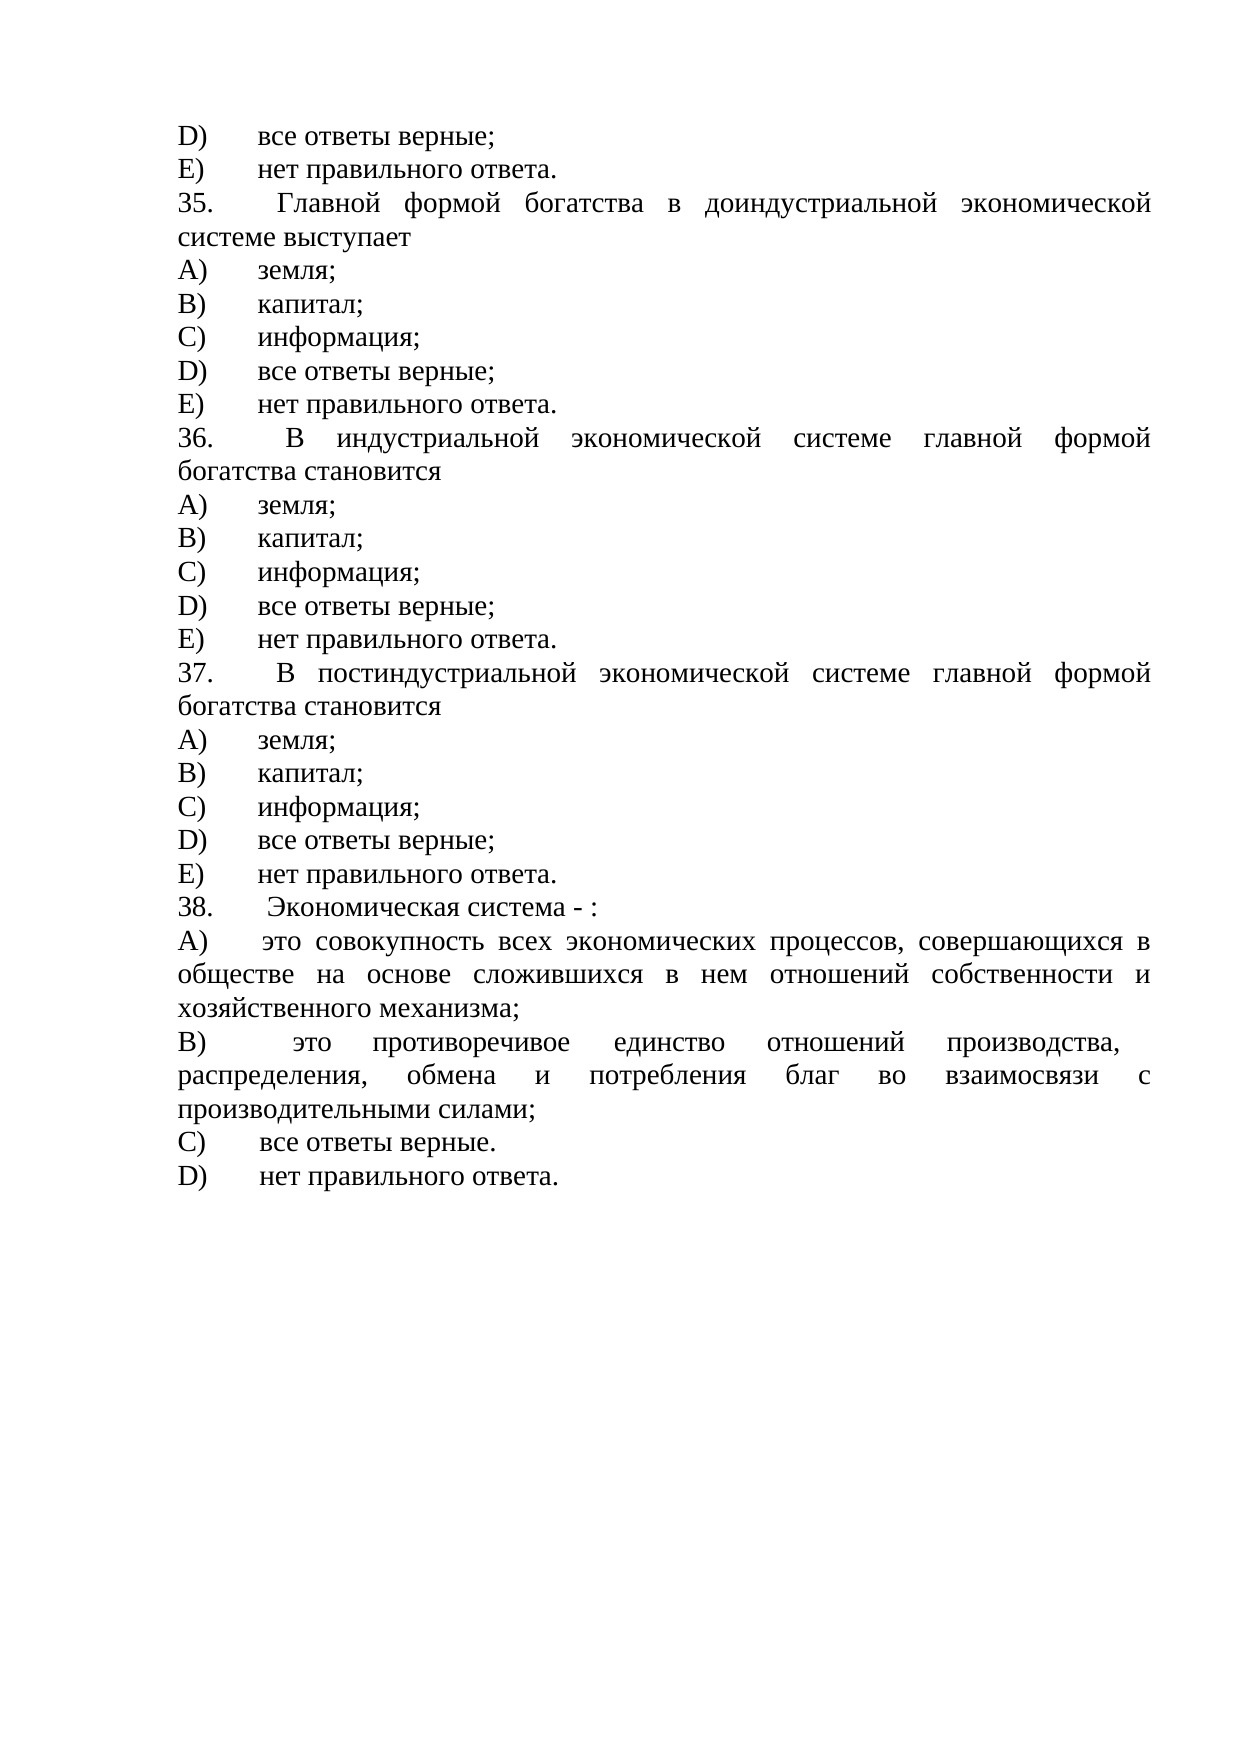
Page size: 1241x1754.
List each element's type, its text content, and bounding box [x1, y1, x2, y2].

list все ответы верные. [177, 1124, 1152, 1158]
list информация; [177, 319, 1152, 353]
list капитал; [177, 755, 1152, 789]
text 38. Экономическая система - : [177, 889, 1152, 923]
list все ответы верные; [177, 353, 1152, 386]
list все ответы верные; [177, 588, 1152, 621]
list капитал; [177, 286, 1152, 319]
text A) это совокупность всех экономических процессов, совершающихся в обществе на основе сложившихся в нем отношений собственности и хозяйственного механизма; [177, 923, 1152, 1024]
text B) это противоречивое единство отношений производства, распределения, обмена и потребления благ во взаимосвязи с производительными силами; [177, 1024, 1152, 1124]
text E) нет правильного ответа. [177, 152, 1152, 185]
text E) нет правильного ответа. [177, 856, 1152, 889]
list информация; [177, 554, 1152, 588]
text 36. В индустриальной экономической системе главной формой богатства становится [177, 420, 1152, 487]
list земля; [177, 722, 1152, 755]
list земля; [177, 487, 1152, 521]
text 37. В постиндустриальной экономической системе главной формой богатства становится [177, 655, 1152, 722]
text E) нет правильного ответа. [177, 386, 1152, 420]
list все ответы верные; [177, 118, 1152, 152]
list капитал; [177, 521, 1152, 554]
list все ответы верные; [177, 822, 1152, 856]
text E) нет правильного ответа. [177, 621, 1152, 655]
list информация; [177, 789, 1152, 822]
list нет правильного ответа. [177, 1158, 1152, 1191]
list земля; [177, 252, 1152, 286]
text 35. Главной формой богатства в доиндустриальной экономической системе выступает [177, 185, 1152, 252]
